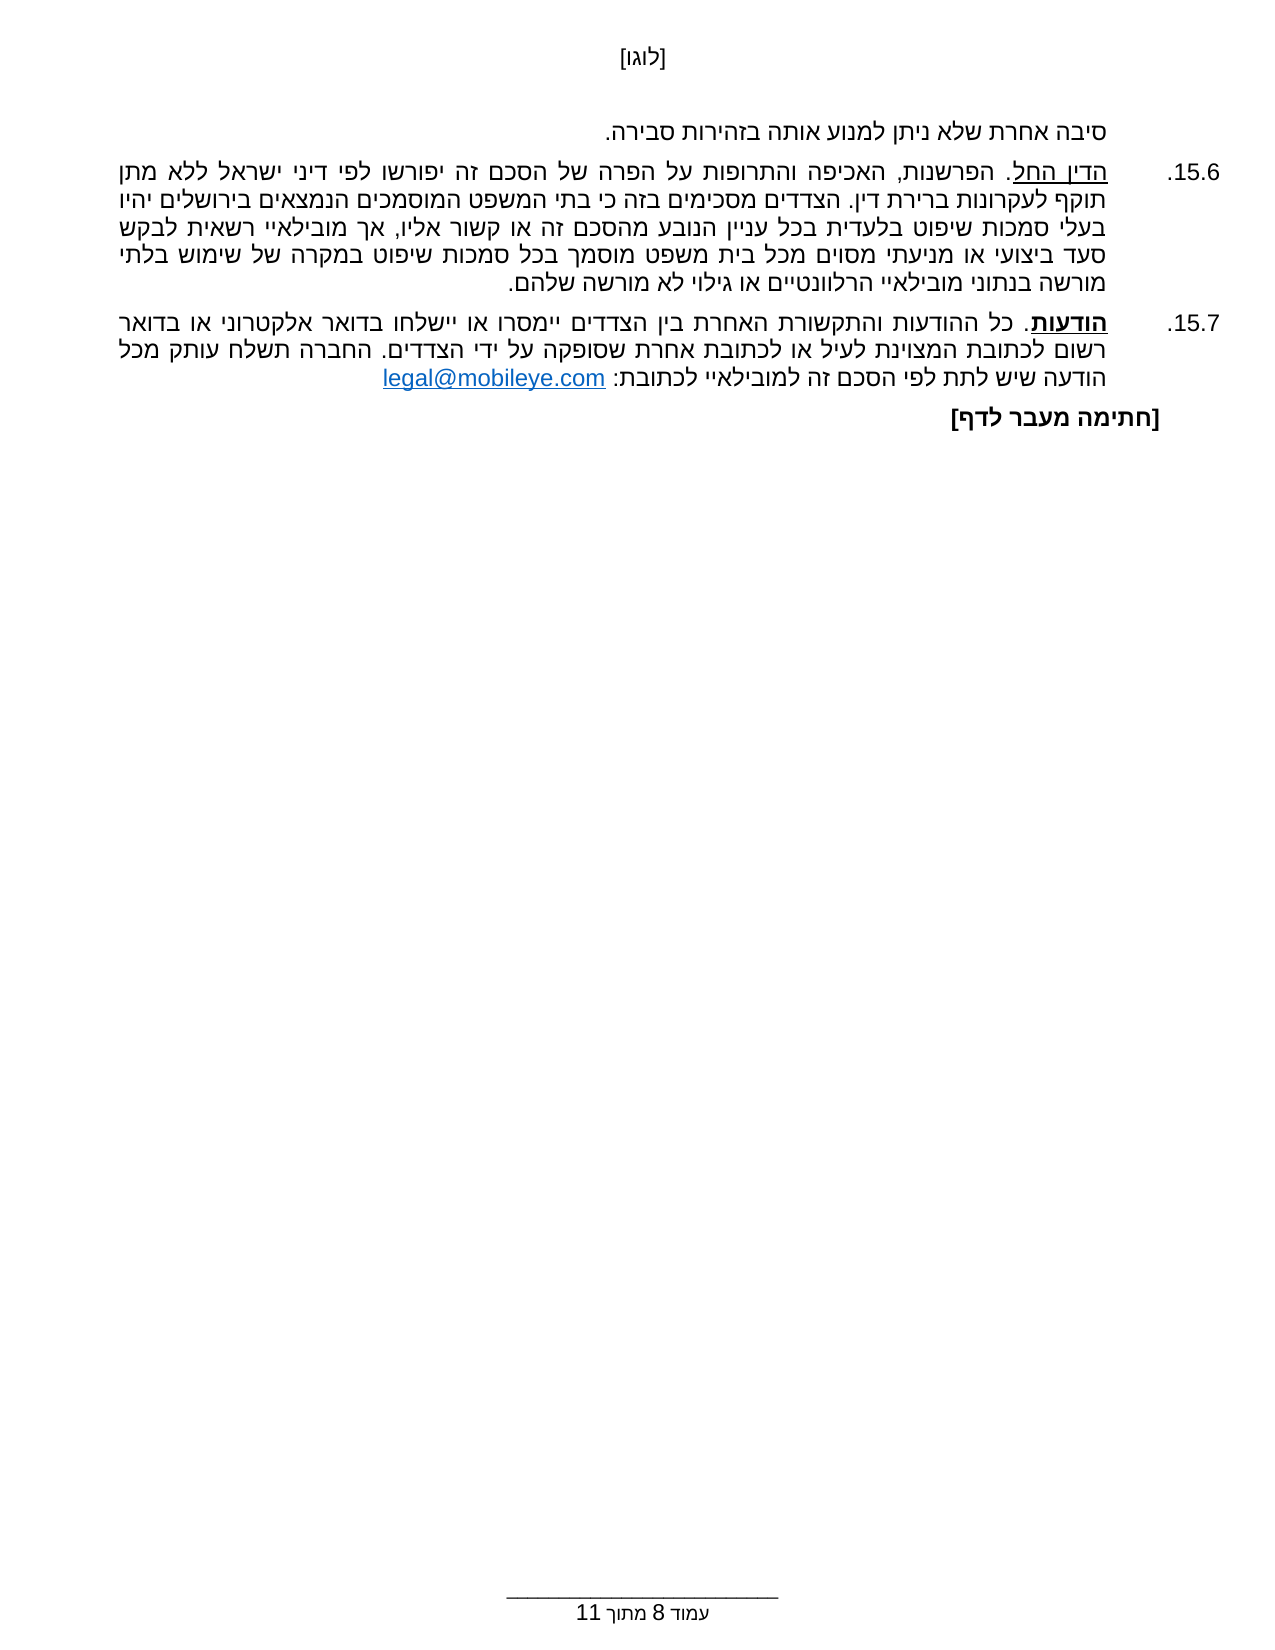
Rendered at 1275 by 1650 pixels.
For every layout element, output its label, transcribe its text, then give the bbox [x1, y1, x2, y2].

list הדין החל. הפרשנות, האכיפה והתרופות על הפרה של הסכם זה יפורשו לפי דיני ישראל ללא מתן תוקף לעקרונות ברירת דין. הצדדים מסכימים בזה כי בתי המשפט המוסמכים הנמצאים בירושלים יהיו בעלי סמכות שיפוט בלעדית בכל עניין הנובע מהסכם זה או קשור אליו, אך מובילאיי רשאית לבקש סעד ביצועי או מניעתי מסוים מכל בית משפט מוסמך בכל סמכות שיפוט במקרה של שימוש בלתי מורשה בנתוני מובילאיי הרלוונטיים או גילוי לא מורשה שלהם. [118, 158, 1167, 296]
list הודעות. כל ההודעות והתקשורת האחרת בין הצדדים יימסרו או יישלחו בדואר אלקטרוני או בדואר רשום לכתובת המצוינת לעיל או לכתובת אחרת שסופקה על ידי הצדדים. החברה תשלח עותק מכל הודעה שיש לתת לפי הסכם זה למובילאיי לכתובת: legal@mobileye.com [118, 309, 1167, 392]
text [חתימה מעבר לדף] [118, 404, 1167, 432]
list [118, 118, 1167, 146]
